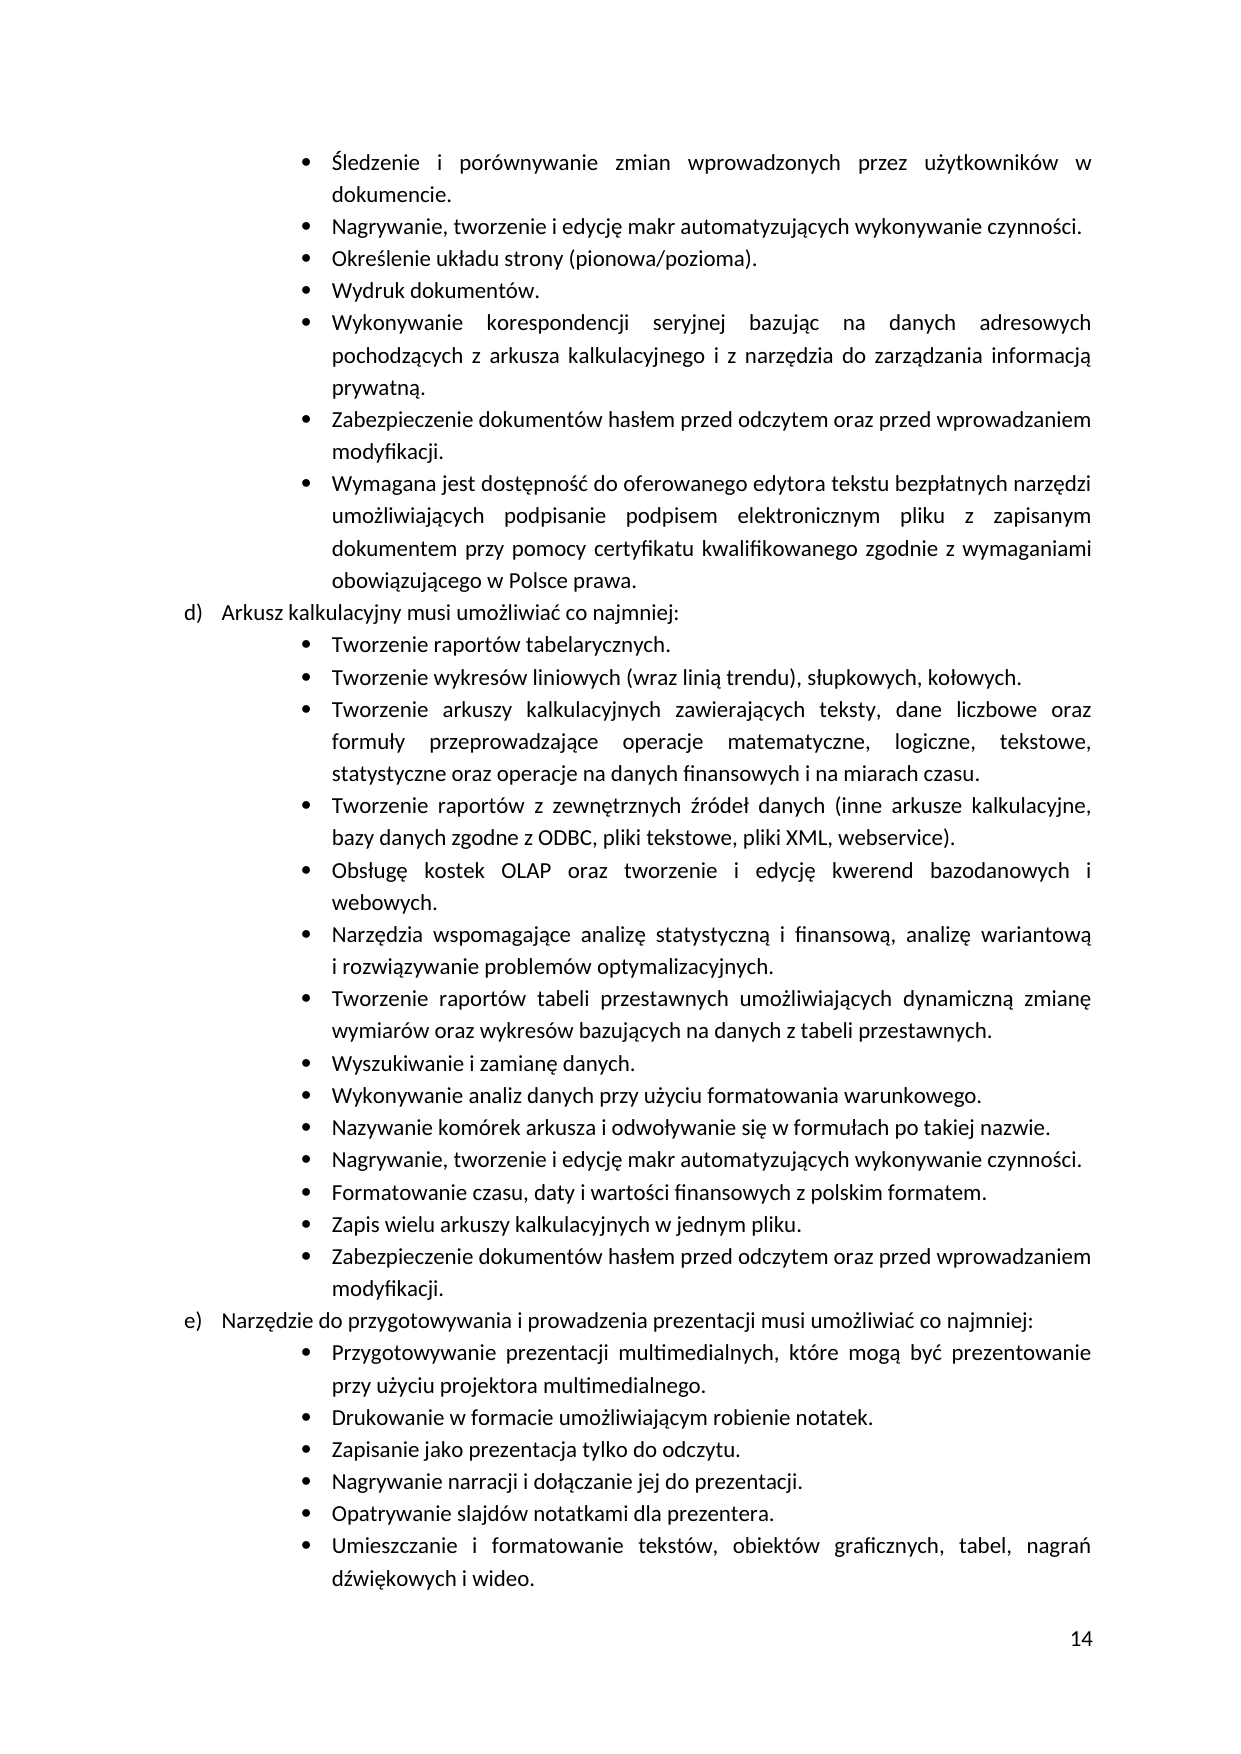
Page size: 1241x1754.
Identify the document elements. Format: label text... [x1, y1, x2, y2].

list Zapisanie jako prezentacja tylko do odczytu. [302, 1435, 1093, 1463]
list Nazywanie komórek arkusza i odwoływanie się w formułach po takiej nazwie. [302, 1113, 1093, 1141]
list Określenie układu strony (pionowa/pozioma). [302, 244, 1093, 272]
list Drukowanie w formacie umożliwiającym robienie notatek. [302, 1403, 1093, 1431]
list Formatowanie czasu, daty i wartości finansowych z polskim formatem. [302, 1178, 1093, 1206]
list Wykonywanie korespondencji seryjnej bazując na danych adresowych pochodzących z arkusza kalkulacyjnego i z narzędzia do zarządzania informacją prywatną. [302, 308, 1093, 401]
list Umieszczanie i formatowanie tekstów, obiektów graficznych, tabel, nagrań dźwiękowych i wideo. [302, 1532, 1093, 1592]
list Narzędzia wspomagające analizę statystyczną i finansową, analizę wariantową i rozwiązywanie problemów optymalizacyjnych. [302, 920, 1093, 980]
list Nagrywanie narracji i dołączanie jej do prezentacji. [302, 1467, 1093, 1495]
list Wykonywanie analiz danych przy użyciu formatowania warunkowego. [302, 1081, 1093, 1109]
list Tworzenie raportów z zewnętrznych źródeł danych (inne arkusze kalkulacyjne, bazy danych zgodne z ODBC, pliki tekstowe, pliki XML, webservice). [302, 791, 1093, 852]
list Nagrywanie, tworzenie i edycję makr automatyzujących wykonywanie czynności. [302, 1145, 1093, 1173]
list Tworzenie raportów tabeli przestawnych umożliwiających dynamiczną zmianę wymiarów oraz wykresów bazujących na danych z tabeli przestawnych. [302, 984, 1093, 1045]
list Tworzenie wykresów liniowych (wraz linią trendu), słupkowych, kołowych. [302, 663, 1093, 691]
list Zabezpieczenie dokumentów hasłem przed odczytem oraz przed wprowadzaniem modyfikacji. [302, 405, 1093, 465]
list Wyszukiwanie i zamianę danych. [302, 1049, 1093, 1077]
list Nagrywanie, tworzenie i edycję makr automatyzujących wykonywanie czynności. [302, 212, 1093, 240]
list Tworzenie arkuszy kalkulacyjnych zawierających teksty, dane liczbowe oraz formuły przeprowadzające operacje matematyczne, logiczne, tekstowe, statystyczne oraz operacje na danych finansowych i na miarach czasu. [302, 695, 1093, 787]
list Przygotowywanie prezentacji multimedialnych, które mogą być prezentowanie przy użyciu projektora multimedialnego. [302, 1338, 1093, 1399]
list Narzędzie do przygotowywania i prowadzenia prezentacji musi umożliwiać co najmniej: [184, 1306, 1085, 1334]
list Zapis wielu arkuszy kalkulacyjnych w jednym pliku. [302, 1210, 1093, 1238]
list Śledzenie i porównywanie zmian wprowadzonych przez użytkowników w dokumencie. [302, 148, 1093, 208]
list Wymagana jest dostępność do oferowanego edytora tekstu bezpłatnych narzędzi umożliwiających podpisanie podpisem elektronicznym pliku z zapisanym dokumentem przy pomocy certyfikatu kwalifikowanego zgodnie z wymaganiami obowiązującego w Polsce prawa. [302, 469, 1093, 594]
list Wydruk dokumentów. [302, 276, 1093, 304]
list Tworzenie raportów tabelarycznych. [302, 630, 1093, 658]
list Obsługę kostek OLAP oraz tworzenie i edycję kwerend bazodanowych i webowych. [302, 856, 1093, 916]
list Opatrywanie slajdów notatkami dla prezentera. [302, 1499, 1093, 1527]
list Arkusz kalkulacyjny musi umożliwiać co najmniej: [184, 598, 1085, 626]
list Zabezpieczenie dokumentów hasłem przed odczytem oraz przed wprowadzaniem modyfikacji. [302, 1242, 1093, 1302]
